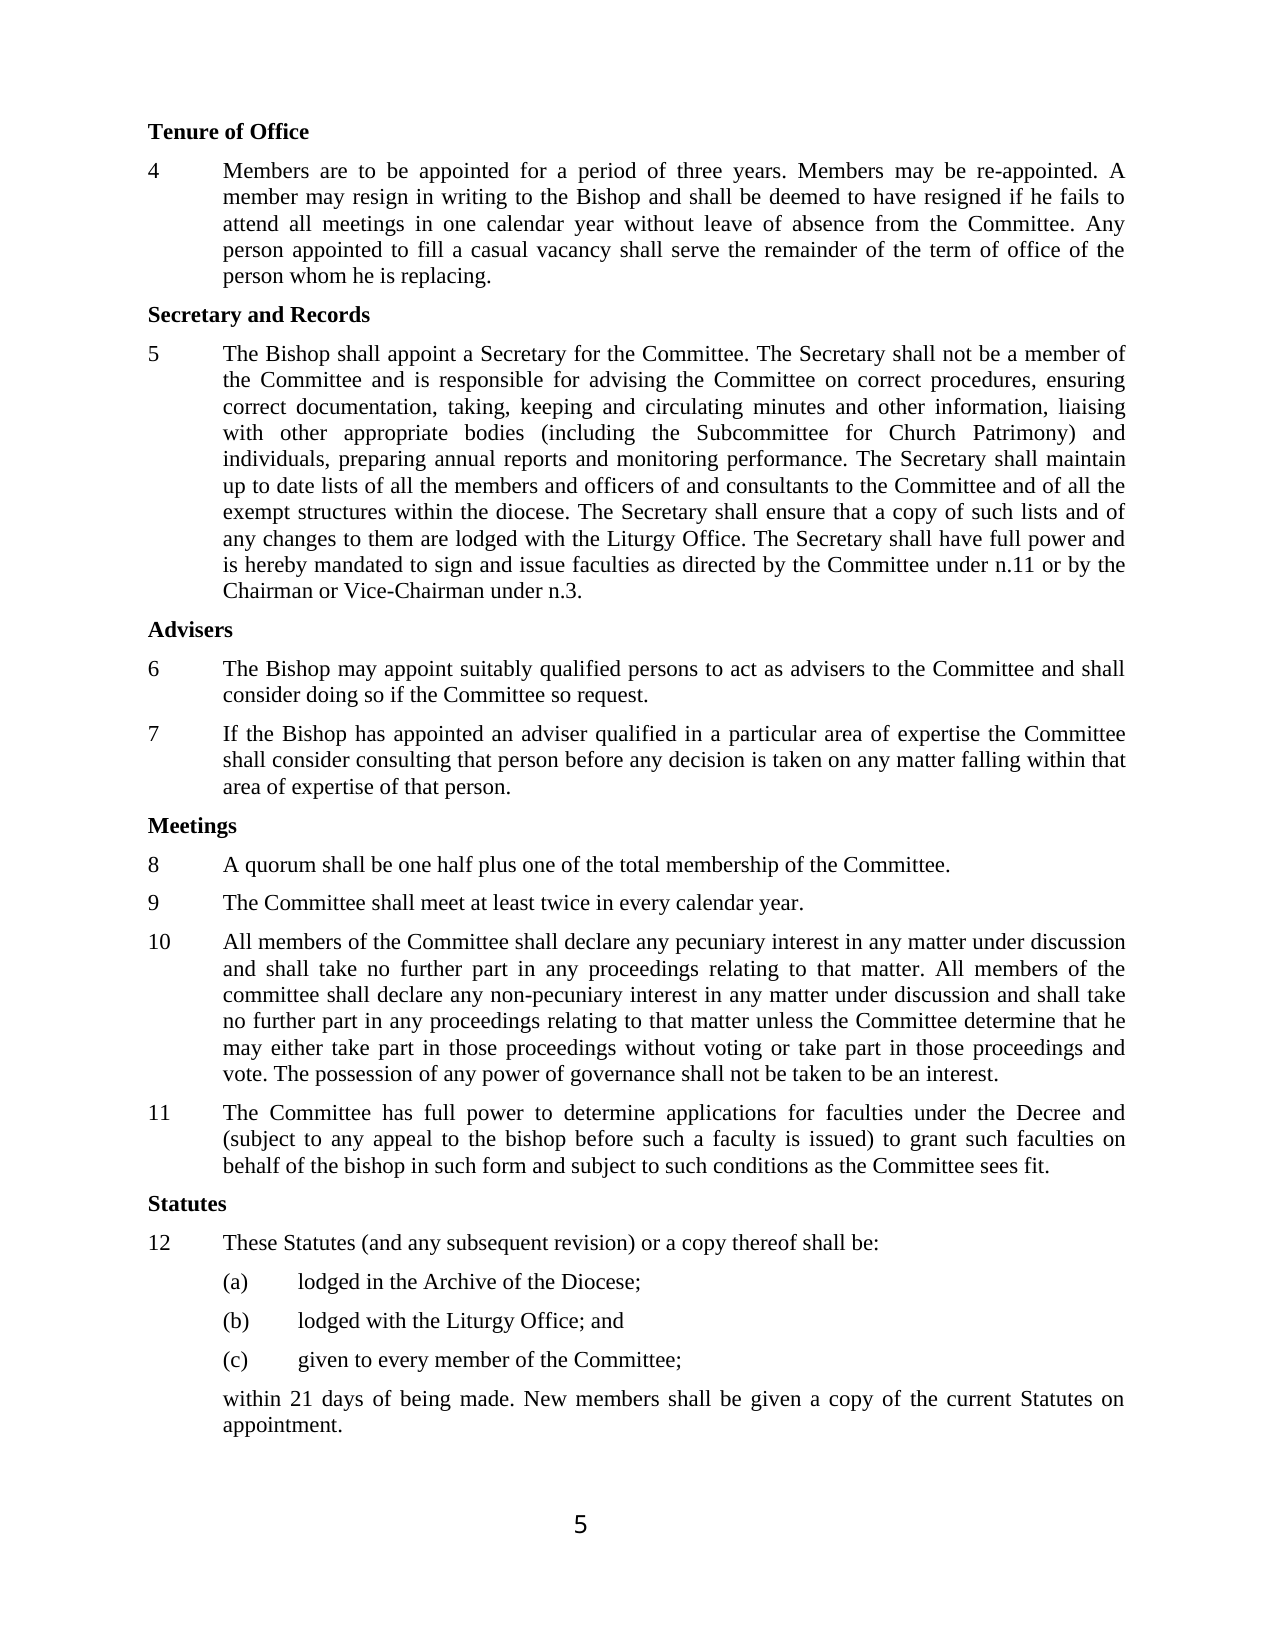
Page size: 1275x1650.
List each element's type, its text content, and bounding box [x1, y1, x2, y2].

list (a) lodged in the Archive of the Diocese; [148, 1268, 1127, 1294]
text within 21 days of being made. New members shall be given a copy of the current Statutes on appointment. [223, 1385, 1127, 1437]
text Meetings [148, 812, 1127, 838]
text 6 The Bishop may appoint suitably qualified persons to act as advisers to the Committee and shall consider doing so if the Committee so request. [148, 655, 1127, 708]
text Secretary and Records [148, 301, 1127, 328]
text Tenure of Office [148, 118, 1127, 144]
text 4 Members are to be appointed for a period of three years. Members may be re-appointed. A member may resign in writing to the Bishop and shall be deemed to have resigned if he fails to attend all meetings in one calendar year without leave of absence from the Committee. Any person appointed to fill a casual vacancy shall serve the remainder of the term of office of the person whom he is replacing. [148, 157, 1127, 289]
text Advisers [148, 616, 1127, 642]
text 5 The Bishop shall appoint a Secretary for the Committee. The Secretary shall not be a member of the Committee and is responsible for advising the Committee on correct procedures, ensuring correct documentation, taking, keeping and circulating minutes and other information, liaising with other appropriate bodies (including the Subcommittee for Church Patrimony) and individuals, preparing annual reports and monitoring performance. The Secretary shall maintain up to date lists of all the members and officers of and consultants to the Committee and of all the exempt structures within the diocese. The Secretary shall ensure that a copy of such lists and of any changes to them are lodged with the Liturgy Office. The Secretary shall have full power and is hereby mandated to sign and issue faculties as directed by the Committee under n.11 or by the Chairman or Vice-Chairman under n.3. [148, 340, 1127, 604]
text 10 All members of the Committee shall declare any pecuniary interest in any matter under discussion and shall take no further part in any proceedings relating to that matter. All members of the committee shall declare any non-pecuniary interest in any matter under discussion and shall take no further part in any proceedings relating to that matter unless the Committee determine that he may either take part in those proceedings without voting or take part in those proceedings and vote. The possession of any power of governance shall not be taken to be an interest. [148, 928, 1127, 1086]
text 7 If the Bishop has appointed an adviser qualified in a particular area of expertise the Committee shall consider consulting that person before any decision is taken on any matter falling within that area of expertise of that person. [148, 720, 1127, 799]
list 12 These Statutes (and any subsequent revision) or a copy thereof shall be: [148, 1229, 1127, 1256]
list (b) lodged with the Liturgy Office; and [223, 1307, 1127, 1333]
text 8 A quorum shall be one half plus one of the total membership of the Committee. [148, 851, 1127, 877]
text Statutes [148, 1191, 1127, 1217]
list (c) given to every member of the Committee; [148, 1346, 1127, 1372]
text 9 The Committee shall meet at least twice in every calendar year. [148, 889, 1127, 916]
text 11 The Committee has full power to determine applications for faculties under the Decree and (subject to any appeal to the bishop before such a faculty is issued) to grant such faculties on behalf of the bishop in such form and subject to such conditions as the Committee sees fit. [148, 1099, 1127, 1178]
